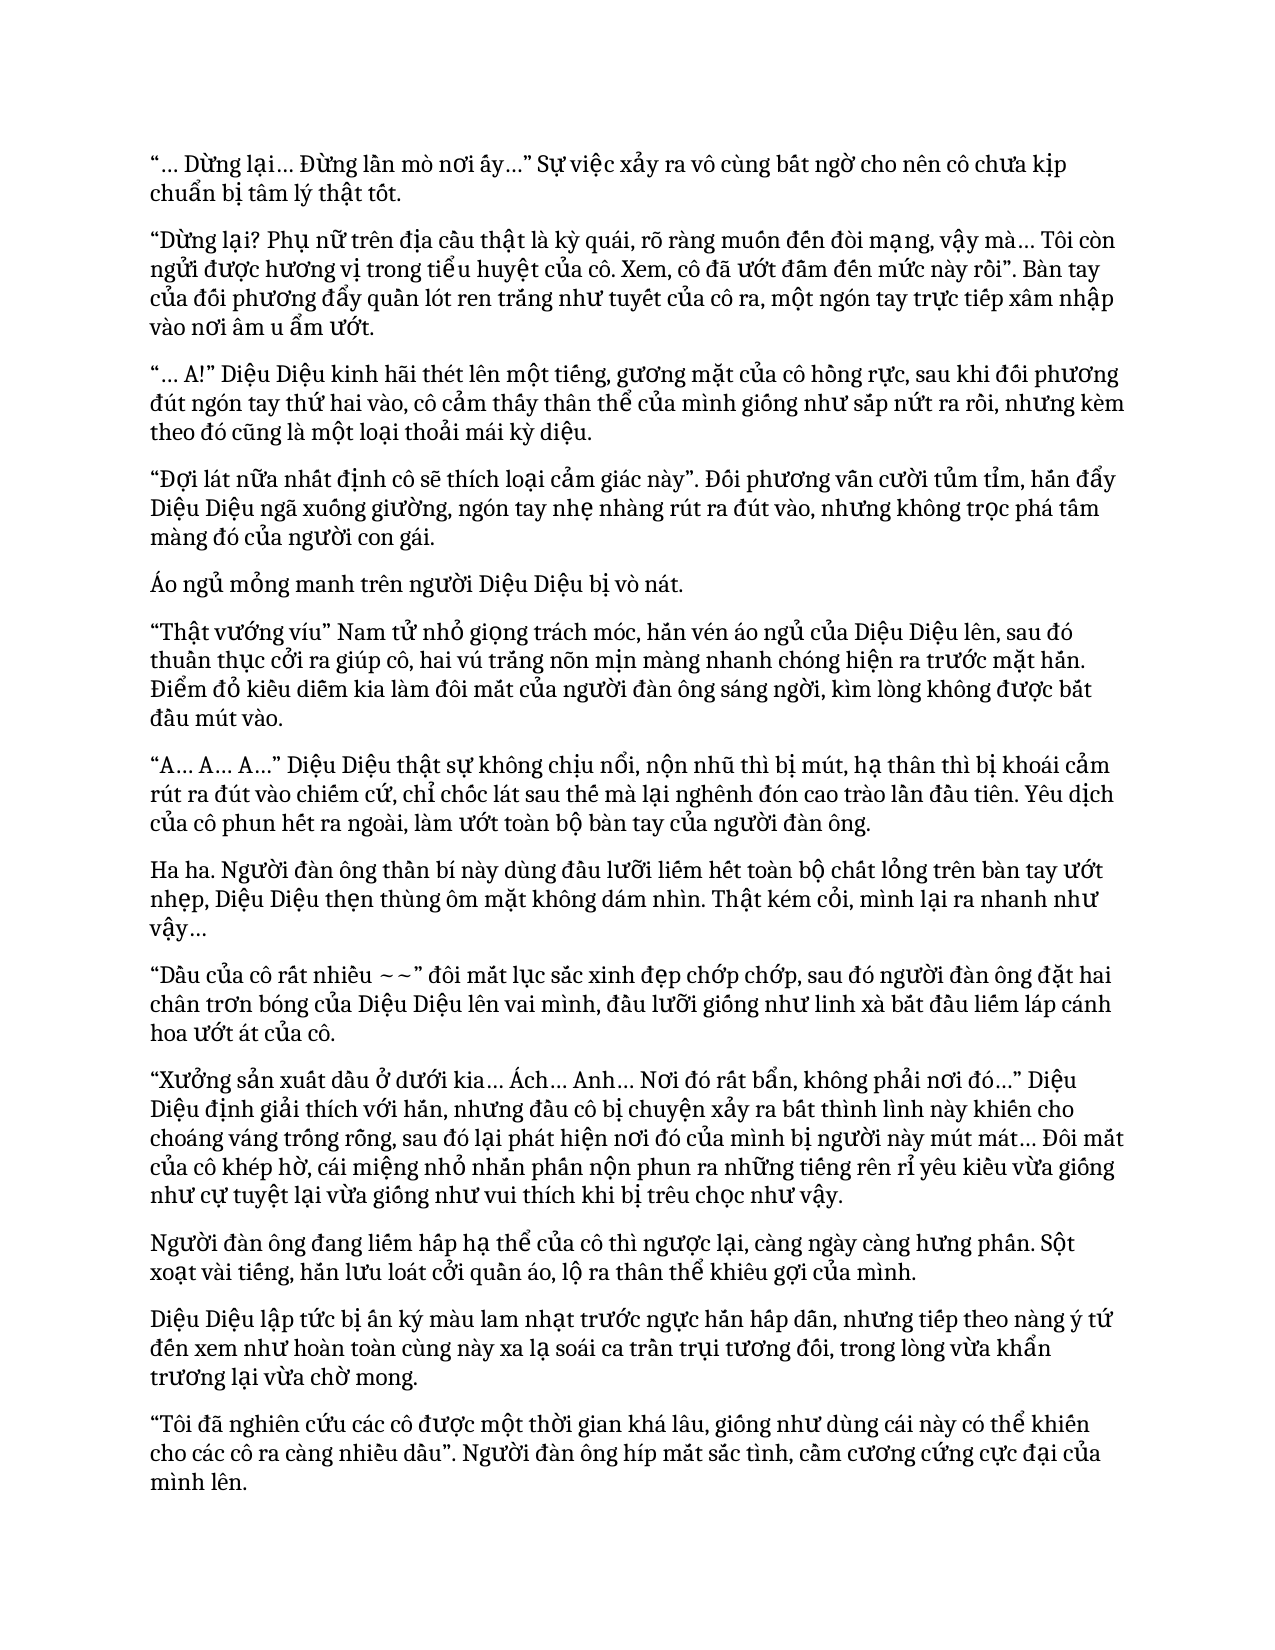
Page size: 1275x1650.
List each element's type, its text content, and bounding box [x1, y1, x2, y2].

text “A… A… A…” Diệu Diệu thật sự không chịu nổi, nộn nhũ thì bị mút, hạ thân thì bị khoái cảm rút ra đút vào chiếm cứ, chỉ chốc lát sau thế mà lại nghênh đón cao trào lần đầu tiên. Yêu dịch của cô phun hết ra ngoài, làm ướt toàn bộ bàn tay của người đàn ông. [150, 751, 1125, 837]
text “Đợi lát nữa nhất định cô sẽ thích loại cảm giác này”. Đối phương vẫn cười tủm tỉm, hắn đẩy Diệu Diệu ngã xuống giường, ngón tay nhẹ nhàng rút ra đút vào, nhưng không trọc phá tấm màng đó của người con gái. [150, 465, 1125, 551]
text “Thật vướng víu” Nam tử nhỏ giọng trách móc, hắn vén áo ngủ của Diệu Diệu lên, sau đó thuần thục cởi ra giúp cô, hai vú trắng nõn mịn màng nhanh chóng hiện ra trước mặt hắn. Điểm đỏ kiều diễm kia làm đôi mắt của người đàn ông sáng ngời, kìm lòng không được bắt đầu mút vào. [150, 617, 1125, 732]
text “… A!” Diệu Diệu kinh hãi thét lên một tiếng, gương mặt của cô hồng rực, sau khi đối phương đút ngón tay thứ hai vào, cô cảm thấy thân thể của mình giống như sắp nứt ra rồi, nhưng kèm theo đó cũng là một loại thoải mái kỳ diệu. [150, 360, 1125, 446]
text “Tôi đã nghiên cứu các cô được một thời gian khá lâu, giống như dùng cái này có thể khiến cho các cô ra càng nhiều dầu”. Người đàn ông híp mắt sắc tình, cầm cương cứng cực đại của mình lên. [150, 1410, 1125, 1496]
text “Dừng lại? Phụ nữ trên địa cầu thật là kỳ quái, rõ ràng muốn đến đòi mạng, vậy mà… Tôi còn ngửi được hương vị trong tiểu huyệt của cô. Xem, cô đã ướt đẫm đến mức này rồi”. Bàn tay của đối phương đẩy quần lót ren trắng như tuyết của cô ra, một ngón tay trực tiếp xâm nhập vào nơi âm u ẩm ướt. [150, 226, 1125, 341]
text Người đàn ông đang liếm hấp hạ thể của cô thì ngược lại, càng ngày càng hưng phấn. Sột xoạt vài tiếng, hắn lưu loát cởi quần áo, lộ ra thân thể khiêu gợi của mình. [150, 1229, 1125, 1286]
text Diệu Diệu lập tức bị ấn ký màu lam nhạt trước ngực hắn hấp dẫn, nhưng tiếp theo nàng ý tứ đến xem như hoàn toàn cùng này xa lạ soái ca trần trụi tương đối, trong lòng vừa khẩn trương lại vừa chờ mong. [150, 1305, 1125, 1391]
text Áo ngủ mỏng manh trên người Diệu Diệu bị vò nát. [150, 570, 1125, 599]
text “Xưởng sản xuất dầu ở dưới kia… Ách… Anh… Nơi đó rất bẩn, không phải nơi đó…” Diệu Diệu định giải thích với hắn, nhưng đầu cô bị chuyện xảy ra bất thình lình này khiến cho choáng váng trống rỗng, sau đó lại phát hiện nơi đó của mình bị người này mút mát… Đôi mắt của cô khép hờ, cái miệng nhỏ nhắn phấn nộn phun ra những tiếng rên rỉ yêu kiều vừa giống như cự tuyệt lại vừa giống như vui thích khi bị trêu chọc như vậy. [150, 1066, 1125, 1210]
text “… Dừng lại… Đừng lần mò nơi ấy…” Sự việc xảy ra vô cùng bất ngờ cho nên cô chưa kịp chuẩn bị tâm lý thật tốt. [150, 150, 1125, 207]
text Ha ha. Người đàn ông thần bí này dùng đầu lưỡi liếm hết toàn bộ chất lỏng trên bàn tay ướt nhẹp, Diệu Diệu thẹn thùng ôm mặt không dám nhìn. Thật kém cỏi, mình lại ra nhanh như vậy… [150, 856, 1125, 942]
text “Dầu của cô rất nhiều ~~” đôi mắt lục sắc xinh đẹp chớp chớp, sau đó người đàn ông đặt hai chân trơn bóng của Diệu Diệu lên vai mình, đầu lưỡi giống như linh xà bắt đầu liếm láp cánh hoa ướt át của cô. [150, 961, 1125, 1047]
